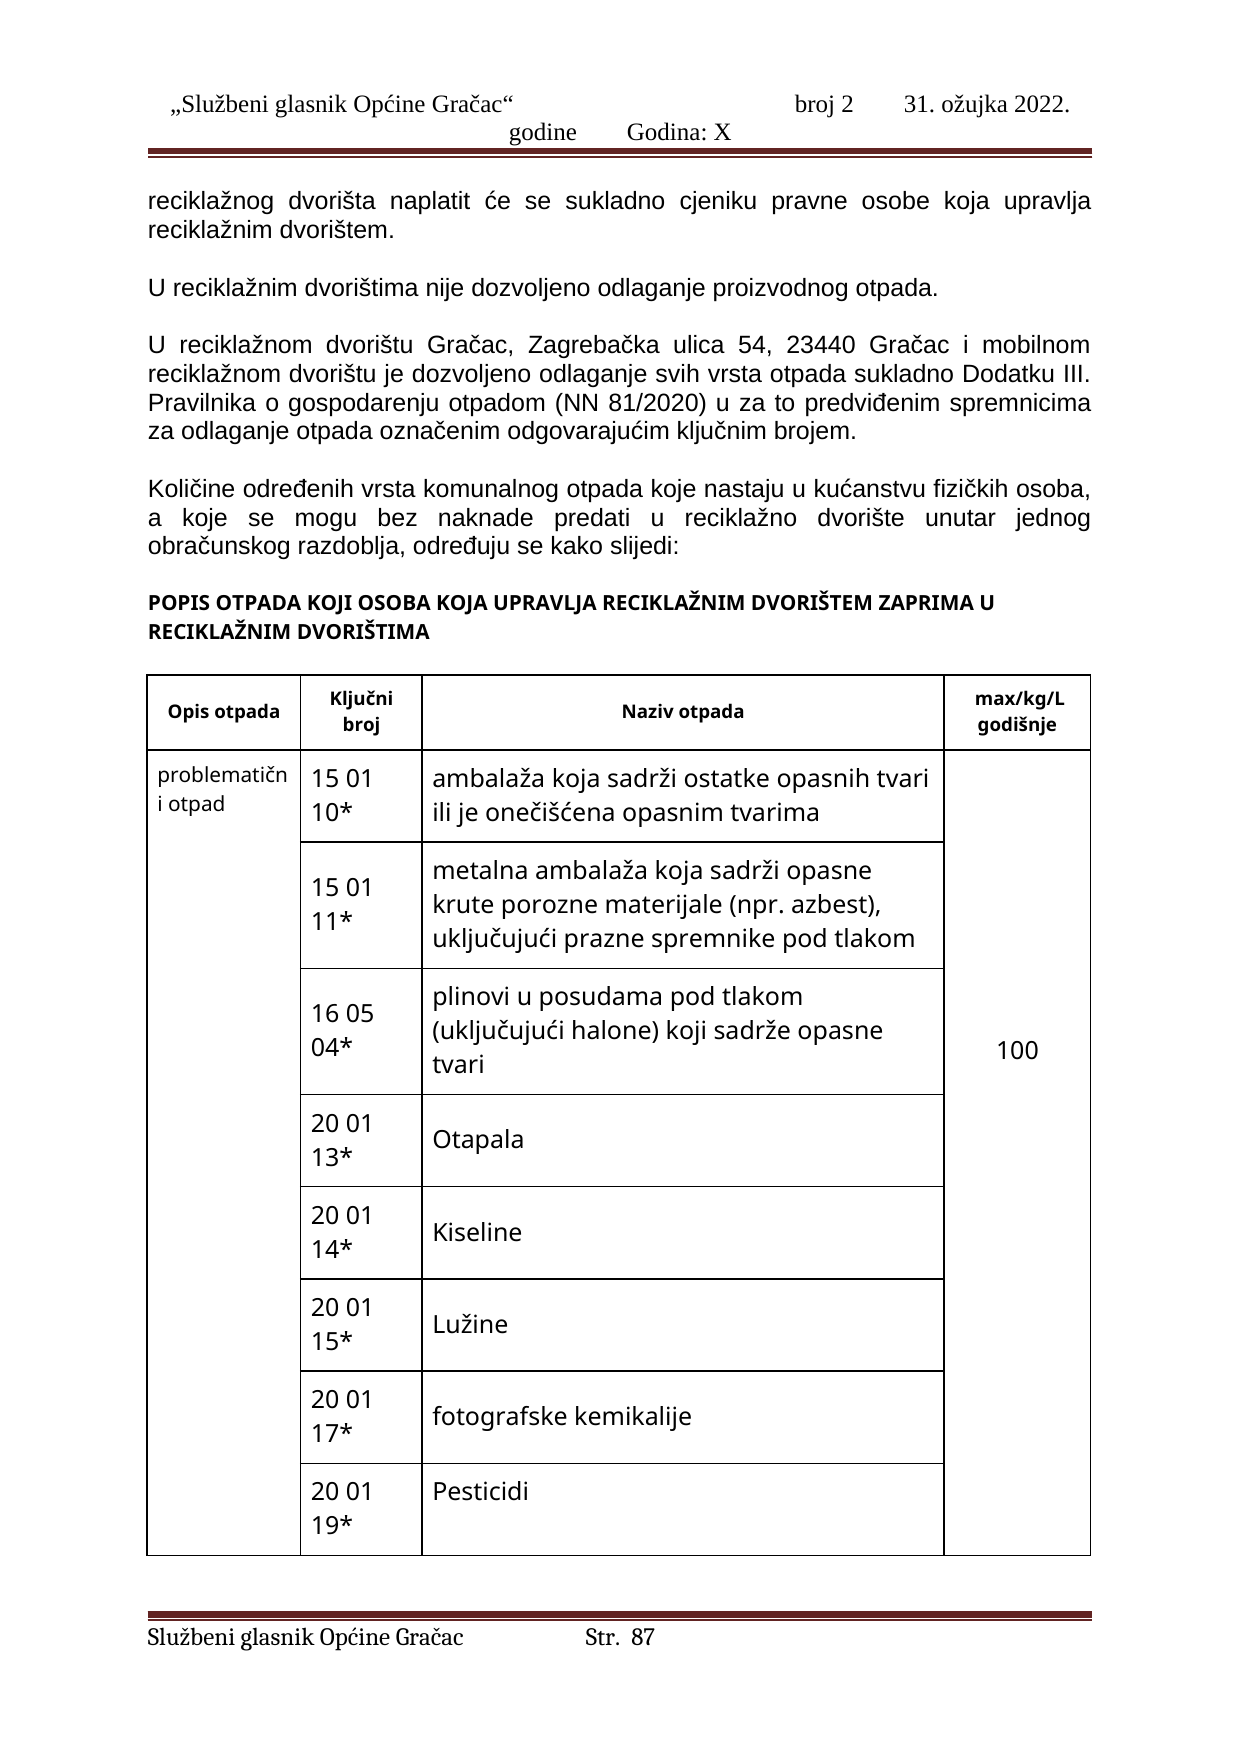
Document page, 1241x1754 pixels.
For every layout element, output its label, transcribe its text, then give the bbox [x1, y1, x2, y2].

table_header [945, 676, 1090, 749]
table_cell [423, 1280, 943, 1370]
text U reciklažnom dvorištu Gračac, Zagrebačka ulica 54, 23440 Gračac i mobilnom reciklažnom dvorištu je dozvoljeno odlaganje svih vrsta otpada sukladno Dodatku III. Pravilnika o gospodarenju otpadom (NN 81/2020) u za to predviđenim spremnicima za odlaganje otpada označenim odgovarajućim ključnim brojem. [148, 330, 1092, 445]
text Količine određenih vrsta komunalnog otpada koje nastaju u kućanstvu fizičkih osoba, a koje se mogu bez naknade predati u reciklažno dvorište unutar jednog obračunskog razdoblja, određuju se kako slijedi: [148, 474, 1092, 560]
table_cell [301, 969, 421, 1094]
text POPIS OTPADA KOJI OSOBA KOJA UPRAVLJA RECIKLAŽNIM DVORIŠTEM ZAPRIMA U RECIKLAŽNIM DVORIŠTIMA [148, 588, 1092, 645]
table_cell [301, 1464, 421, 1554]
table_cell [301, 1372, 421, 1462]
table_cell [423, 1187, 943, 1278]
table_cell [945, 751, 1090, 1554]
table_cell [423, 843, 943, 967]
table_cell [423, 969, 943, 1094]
text U reciklažnim dvorištima nije dozvoljeno odlaganje proizvodnog otpada. [148, 273, 1092, 301]
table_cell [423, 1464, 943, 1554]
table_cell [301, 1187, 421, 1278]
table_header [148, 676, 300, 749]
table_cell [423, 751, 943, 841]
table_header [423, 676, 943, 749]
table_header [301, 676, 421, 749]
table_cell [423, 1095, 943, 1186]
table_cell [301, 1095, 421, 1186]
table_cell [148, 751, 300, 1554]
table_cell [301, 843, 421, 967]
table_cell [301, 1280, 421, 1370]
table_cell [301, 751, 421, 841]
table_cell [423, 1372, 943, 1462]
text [148, 186, 1092, 244]
